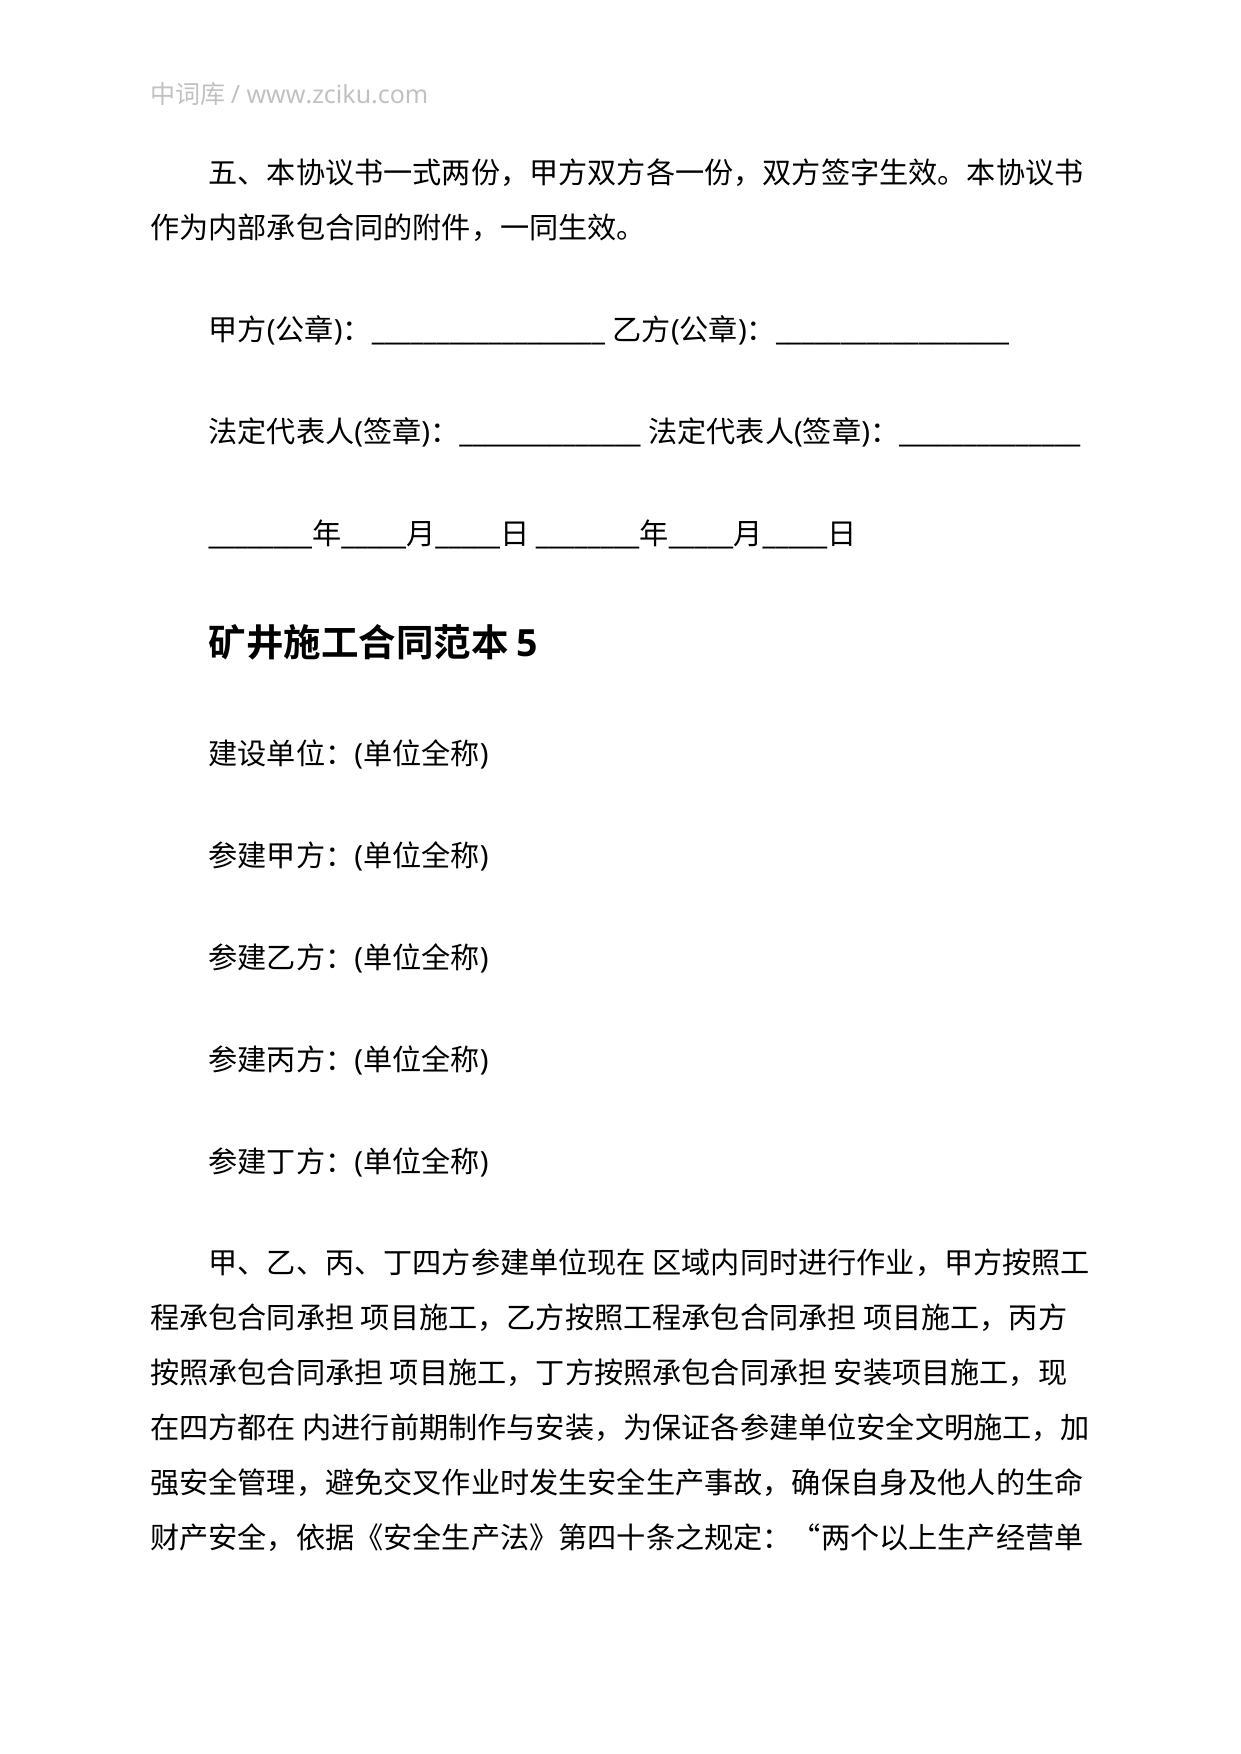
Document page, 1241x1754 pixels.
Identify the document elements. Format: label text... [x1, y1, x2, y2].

text 法定代表人(签章)：______________ 法定代表人(签章)：______________ [150, 409, 1090, 451]
text 甲方(公章)：__________________ 乙方(公章)：__________________ [150, 307, 1090, 349]
text ________年_____月_____日 ________年_____月_____日 [150, 511, 1090, 553]
text 参建丁方：(单位全称) [150, 1138, 1090, 1181]
text 矿井施工合同范本5 [150, 613, 1090, 667]
text 参建丙方：(单位全称) [150, 1036, 1090, 1078]
text 参建甲方：(单位全称) [150, 832, 1090, 874]
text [150, 1240, 1090, 1557]
text 建设单位：(单位全称) [150, 730, 1090, 773]
text 参建乙方：(单位全称) [150, 934, 1090, 977]
text 五、本协议书一式两份，甲方双方各一份，双方签字生效。本协议书作为内部承包合同的附件，一同生效。 [150, 150, 1090, 247]
